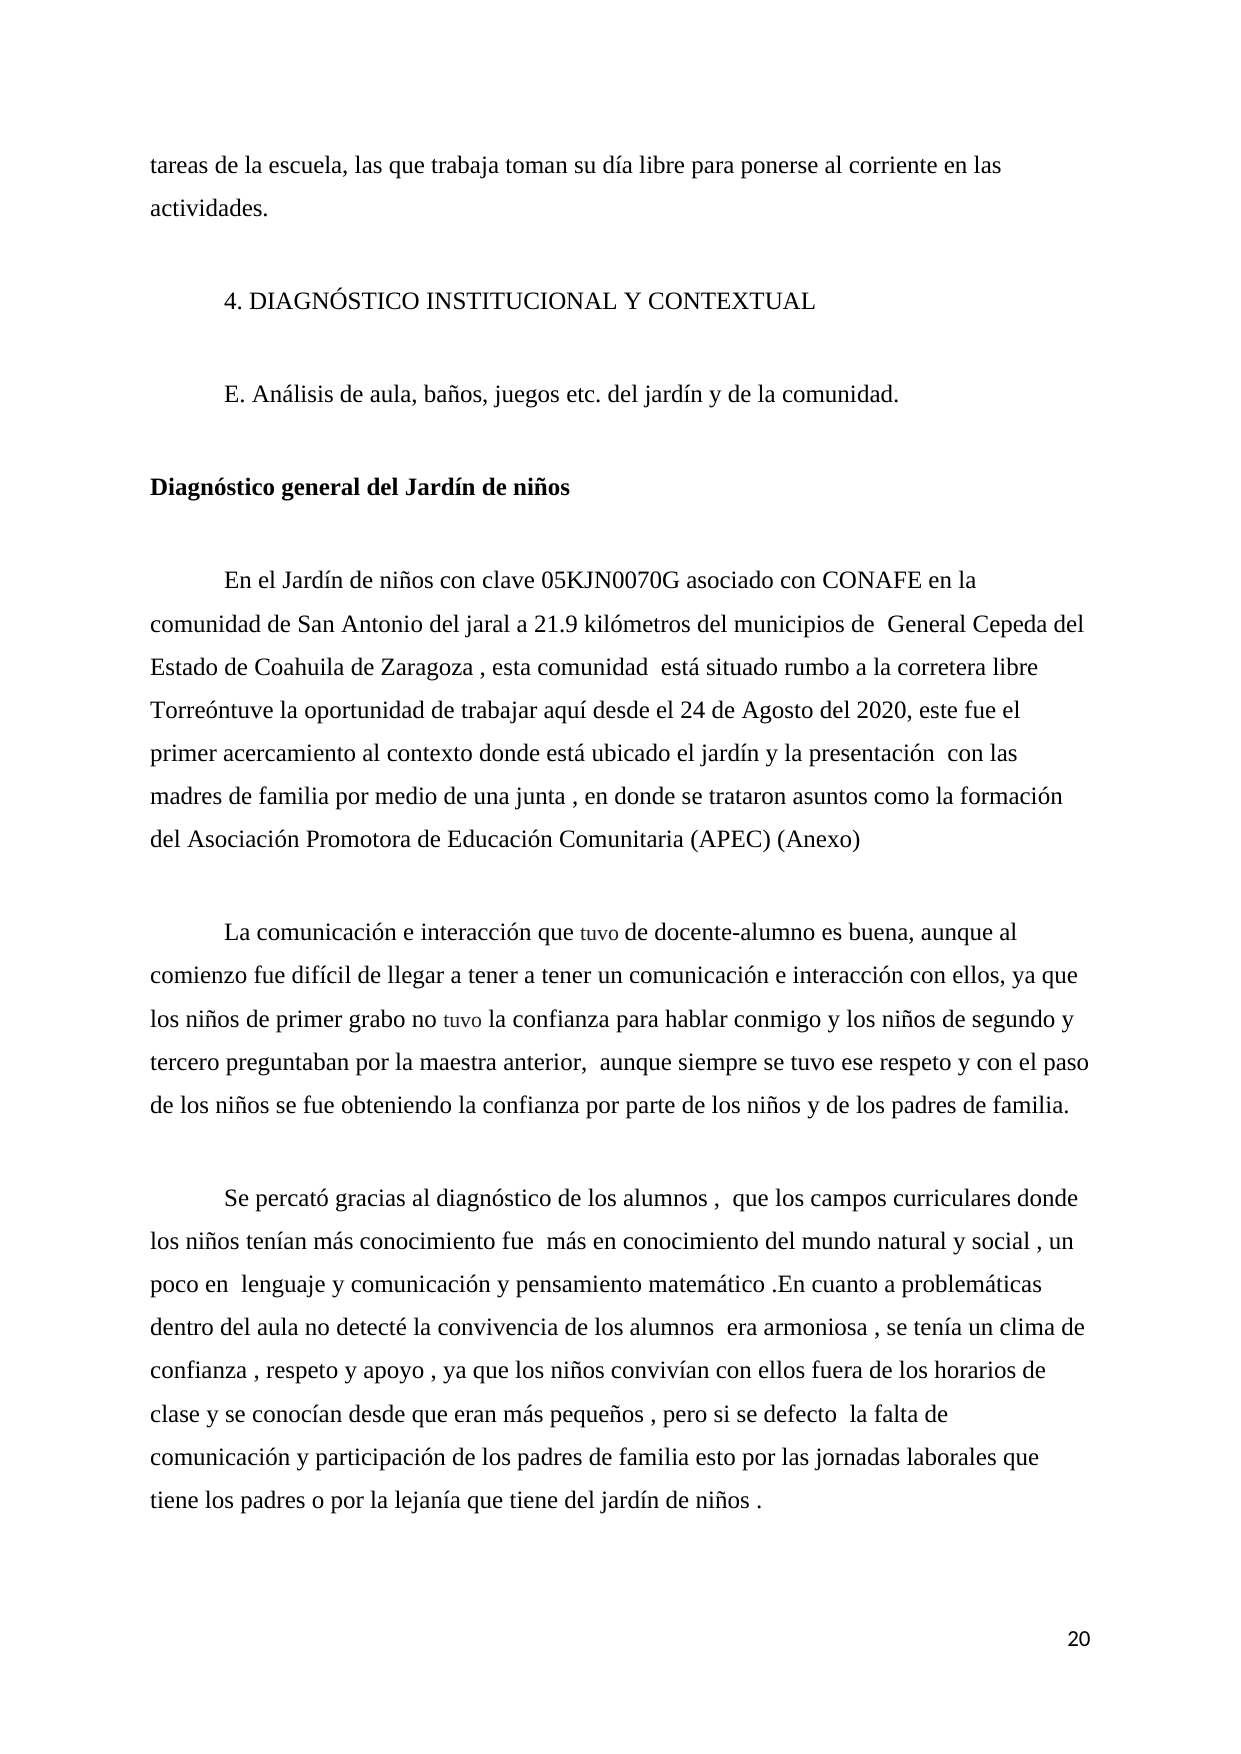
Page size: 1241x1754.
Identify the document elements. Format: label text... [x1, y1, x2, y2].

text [150, 150, 1090, 222]
text En el Jardín de niños con clave 05KJN0070G asociado con CONAFE en la comunidad de San Antonio del jaral a 21.9 kilómetros del municipios de General Cepeda del Estado de Coahuila de Zaragoza , esta comunidad está situado rumbo a la corretera libre Torreóntuve la oportunidad de trabajar aquí desde el 24 de Agosto del 2020, este fue el primer acercamiento al contexto donde está ubicado el jardín y la presentación con las madres de familia por medio de una junta , en donde se trataron asuntos como la formación del Asociación Promotora de Educación Comunitaria (APEC) (Anexo) [150, 566, 1090, 853]
text 4. DIAGNÓSTICO INSTITUCIONAL Y CONTEXTUAL [150, 286, 1090, 315]
text Se percató gracias al diagnóstico de los alumnos , que los campos curriculares donde los niños tenían más conocimiento fue más en conocimiento del mundo natural y social , un poco en lenguaje y comunicación y pensamiento matemático .En cuanto a problemáticas dentro del aula no detecté la convivencia de los alumnos era armoniosa , se tenía un clima de confianza , respeto y apoyo , ya que los niños convivían con ellos fuera de los horarios de clase y se conocían desde que eran más pequeños , pero si se defecto la falta de comunicación y participación de los padres de familia esto por las jornadas laborales que tiene los padres o por la lejanía que tiene del jardín de niños . [150, 1183, 1090, 1514]
text La comunicación e interacción que tuvo de docente-alumno es buena, aunque al comienzo fue difícil de llegar a tener a tener un comunicación e interacción con ellos, ya que los niños de primer grabo no tuvo la confianza para hablar conmigo y los niños de segundo y tercero preguntaban por la maestra anterior, aunque siempre se tuvo ese respeto y con el paso de los niños se fue obteniendo la confianza por parte de los niños y de los padres de familia. [150, 917, 1090, 1119]
text Diagnóstico general del Jardín de niños [150, 472, 1090, 501]
text E. Análisis de aula, baños, juegos etc. del jardín y de la comunidad. [150, 379, 1090, 408]
